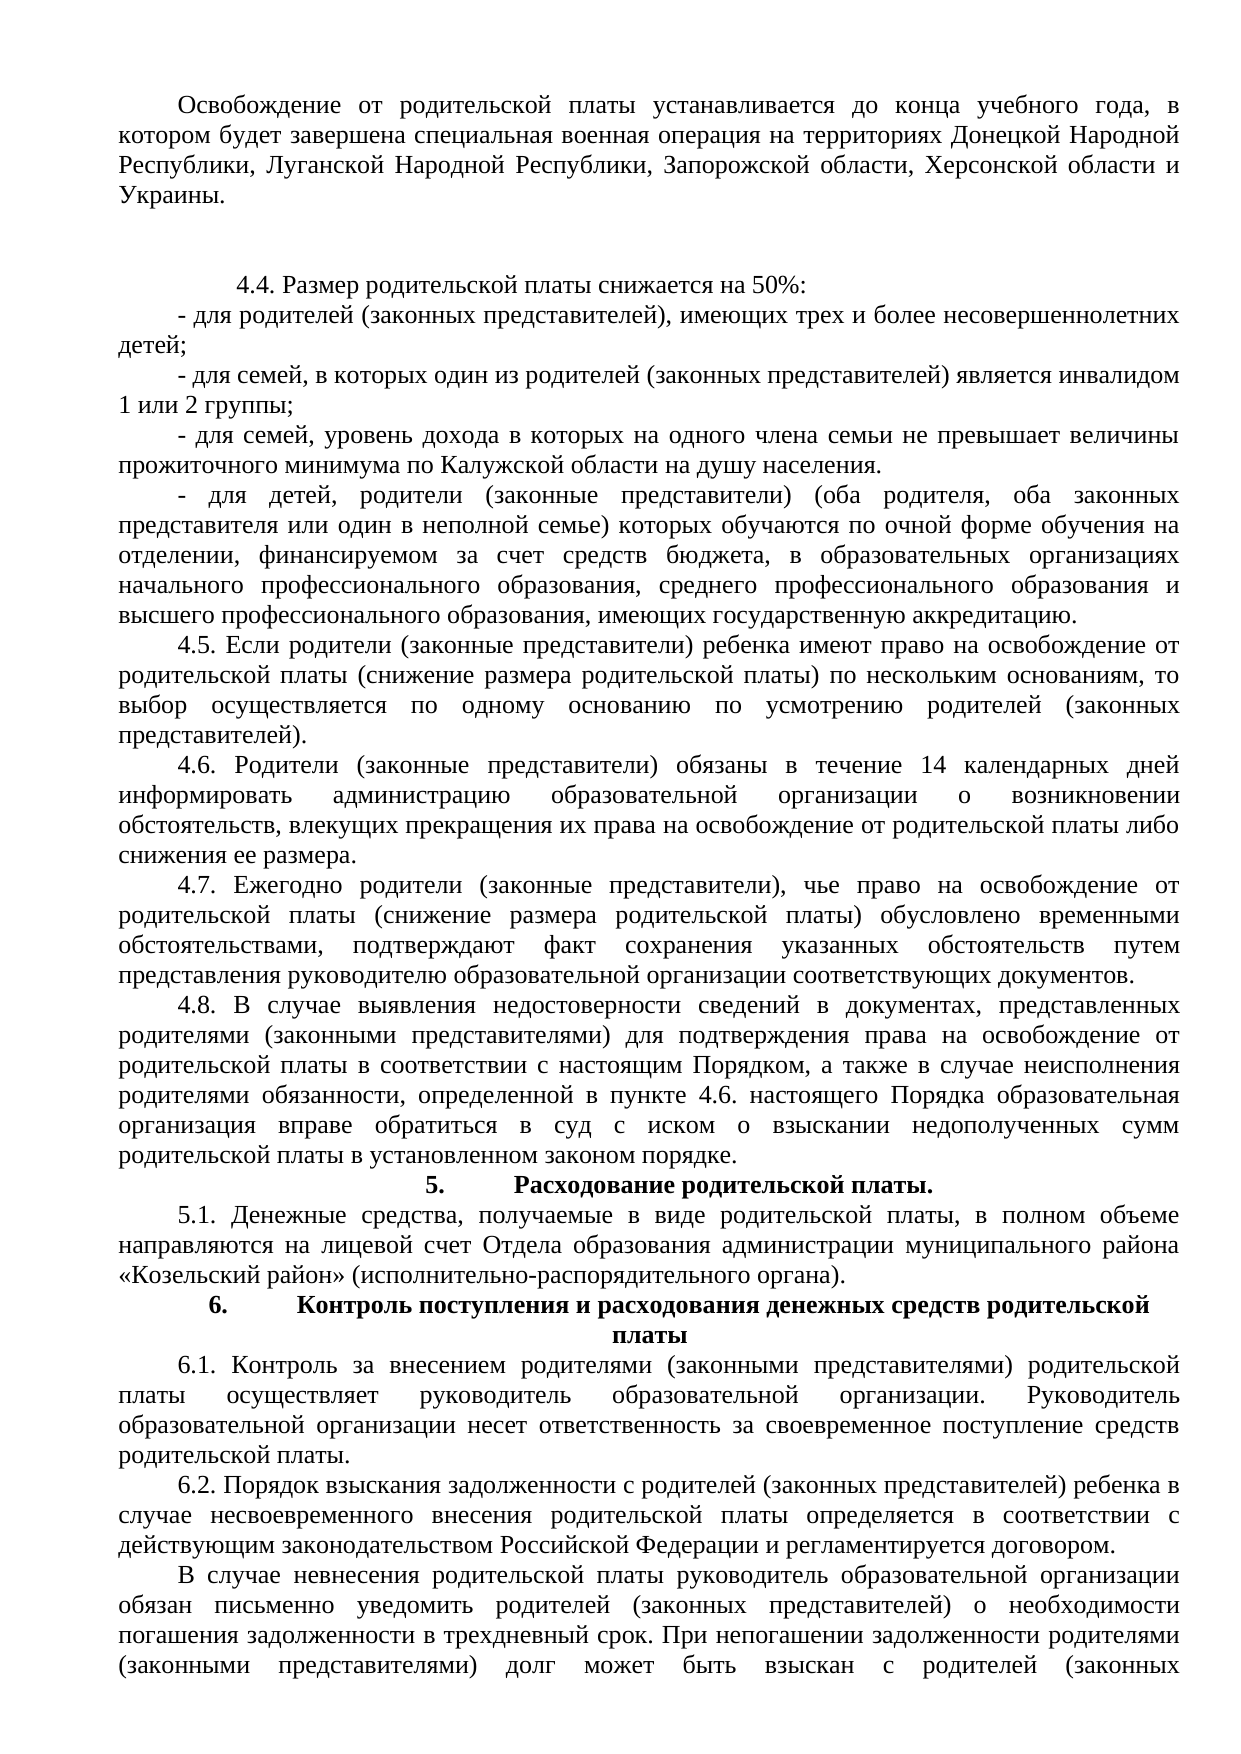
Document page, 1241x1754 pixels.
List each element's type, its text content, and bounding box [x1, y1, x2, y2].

text 4.6. Родители (законные представители) обязаны в течение 14 календарных дней информировать администрацию образовательной организации о возникновении обстоятельств, влекущих прекращения их права на освобождение от родительской платы либо снижения ее размера. [118, 749, 1181, 869]
list Контроль поступления и расходования денежных средств родительской платы [118, 1289, 1181, 1349]
text Освобождение от родительской платы устанавливается до конца учебного года, в котором будет завершена специальная военная операция на территориях Донецкой Народной Республики, Луганской Народной Республики, Запорожской области, Херсонской области и Украины. [118, 89, 1181, 209]
text - для семей, в которых один из родителей (законных представителей) является инвалидом 1 или 2 группы; [118, 359, 1181, 419]
text 4.7. Ежегодно родители (законные представители), чье право на освобождение от родительской платы (снижение размера родительской платы) обусловлено временными обстоятельствами, подтверждают факт сохранения указанных обстоятельств путем представления руководителю образовательной организации соответствующих документов. [118, 869, 1181, 989]
text 4.4. Размер родительской платы снижается на 50%: [177, 269, 1181, 299]
list Расходование родительской платы. [118, 1169, 1181, 1199]
text - для детей, родители (законные представители) (оба родителя, оба законных представителя или один в неполной семье) которых обучаются по очной форме обучения на отделении, финансируемом за счет средств бюджета, в образовательных организациях начального профессионального образования, среднего профессионального образования и высшего профессионального образования, имеющих государственную аккредитацию. [118, 479, 1181, 629]
text 6.1. Контроль за внесением родителями (законными представителями) родительской платы осуществляет руководитель образовательной организации. Руководитель образовательной организации несет ответственность за своевременное поступление средств родительской платы. [118, 1349, 1181, 1469]
text - для родителей (законных представителей), имеющих трех и более несовершеннолетних детей; [118, 299, 1181, 359]
text 6.2. Порядок взыскания задолженности с родителей (законных представителей) ребенка в случае несвоевременного внесения родительской платы определяется в соответствии с действующим законодательством Российской Федерации и регламентируется договором. [118, 1469, 1181, 1559]
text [118, 1559, 1181, 1679]
text 4.5. Если родители (законные представители) ребенка имеют право на освобождение от родительской платы (снижение размера родительской платы) по нескольким основаниям, то выбор осуществляется по одному основанию по усмотрению родителей (законных представителей). [118, 629, 1181, 749]
text - для семей, уровень дохода в которых на одного члена семьи не превышает величины прожиточного минимума по Калужской области на душу населения. [118, 419, 1181, 479]
text 5.1. Денежные средства, получаемые в виде родительской платы, в полном объеме направляются на лицевой счет Отдела образования администрации муниципального района «Козельский район» (исполнительно-распорядительного органа). [118, 1199, 1181, 1289]
text 4.8. В случае выявления недостоверности сведений в документах, представленных родителями (законными представителями) для подтверждения права на освобождение от родительской платы в соответствии с настоящим Порядком, а также в случае неисполнения родителями обязанности, определенной в пункте 4.6. настоящего Порядка образовательная организация вправе обратиться в суд с иском о взыскании недополученных сумм родительской платы в установленном законом порядке. [118, 989, 1181, 1169]
